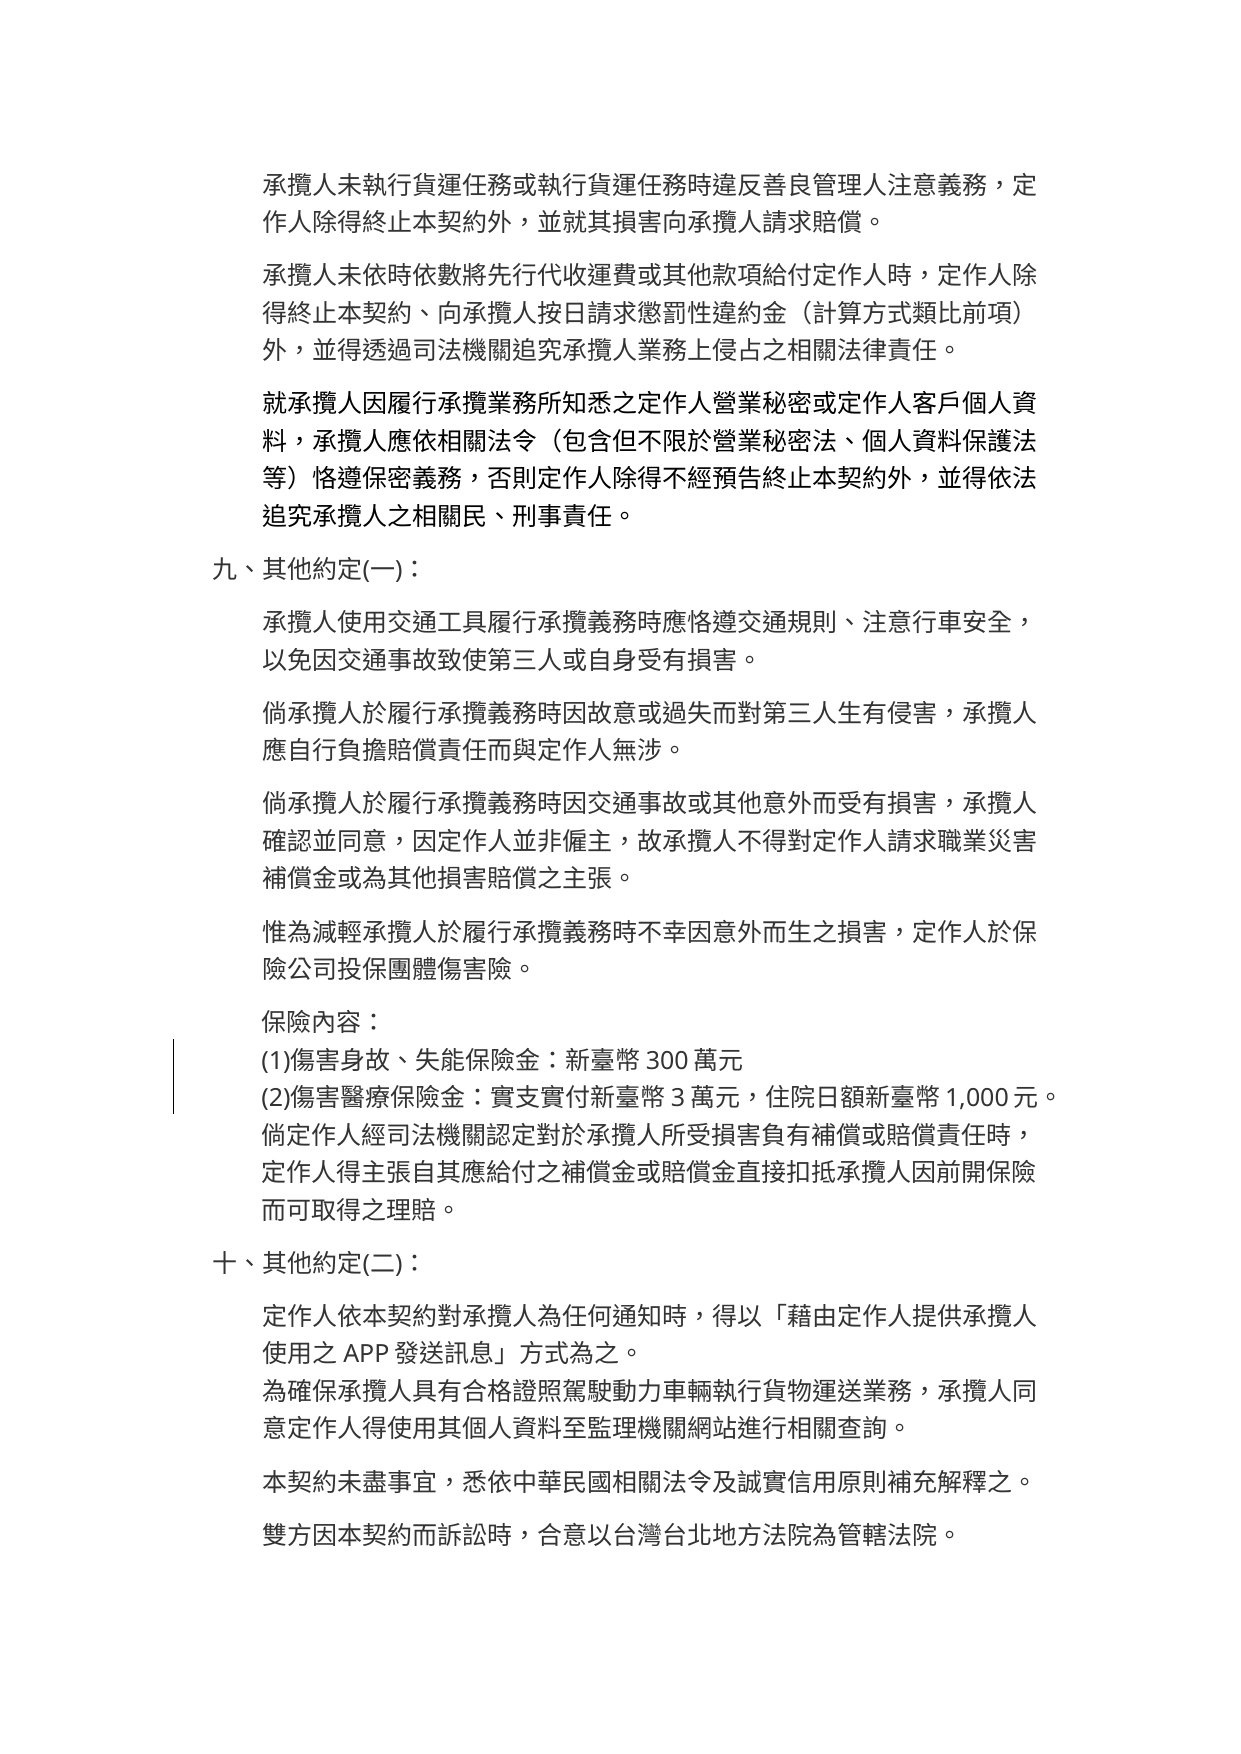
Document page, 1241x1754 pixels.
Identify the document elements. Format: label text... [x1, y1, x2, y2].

text 保險內容： [261, 1002, 1053, 1039]
text 九、其他約定(一)： [187, 549, 1053, 586]
text 惟為減輕承攬人於履行承攬義務時不幸因意外而生之損害，定作人於保險公司投保團體傷害險。 [262, 911, 1053, 986]
text 倘定作人經司法機關認定對於承攬人所受損害負有補償或賠償責任時，定作人得主張自其應給付之補償金或賠償金直接扣抵承攬人因前開保險而可取得之理賠。 [261, 1114, 1053, 1227]
text 倘承攬人於履行承攬義務時因故意或過失而對第三人生有侵害，承攬人應自行負擔賠償責任而與定作人無涉。 [262, 693, 1053, 768]
text (2)傷害醫療保險金：實支實付新臺幣3萬元，住院日額新臺幣1,000元。 [261, 1077, 1053, 1114]
text (1)傷害身故、失能保險金：新臺幣300萬元 [261, 1039, 1053, 1077]
text 本契約未盡事宜，悉依中華民國相關法令及誠實信用原則補充解釋之。 [262, 1461, 1053, 1499]
text 承攬人未執行貨運任務或執行貨運任務時違反善良管理人注意義務，定作人除得終止本契約外，並就其損害向承攬人請求賠償。 [262, 164, 1053, 239]
text 雙方因本契約而訴訟時，合意以台灣台北地方法院為管轄法院。 [262, 1514, 1053, 1552]
text 倘承攬人於履行承攬義務時因交通事故或其他意外而受有損害，承攬人確認並同意，因定作人並非僱主，故承攬人不得對定作人請求職業災害補償金或為其他損害賠償之主張。 [262, 783, 1053, 896]
text 就承攬人因履行承攬業務所知悉之定作人營業秘密或定作人客戶個人資料，承攬人應依相關法令（包含但不限於營業秘密法、個人資料保護法等）恪遵保密義務，否則定作人除得不經預告終止本契約外，並得依法追究承攬人之相關民、刑事責任。 [262, 383, 1053, 533]
text 承攬人使用交通工具履行承攬義務時應恪遵交通規則、注意行車安全，以免因交通事故致使第三人或自身受有損害。 [262, 602, 1053, 677]
text 十、其他約定(二)： [187, 1243, 1053, 1280]
text 定作人依本契約對承攬人為任何通知時，得以「藉由定作人提供承攬人使用之 APP發送訊息」方式為之。 為確保承攬人具有合格證照駕駛動力車輛執行貨物運送業務，承攬人同意定作人得使用其個人資料至監理機關網站進行相關查詢。 [262, 1296, 1053, 1446]
text 承攬人未依時依數將先行代收運費或其他款項給付定作人時，定作人除得終止本契約、向承攬人按日請求懲罰性違約金（計算方式類比前項）外，並得透過司法機關追究承攬人業務上侵占之相關法律責任。 [262, 255, 1053, 368]
